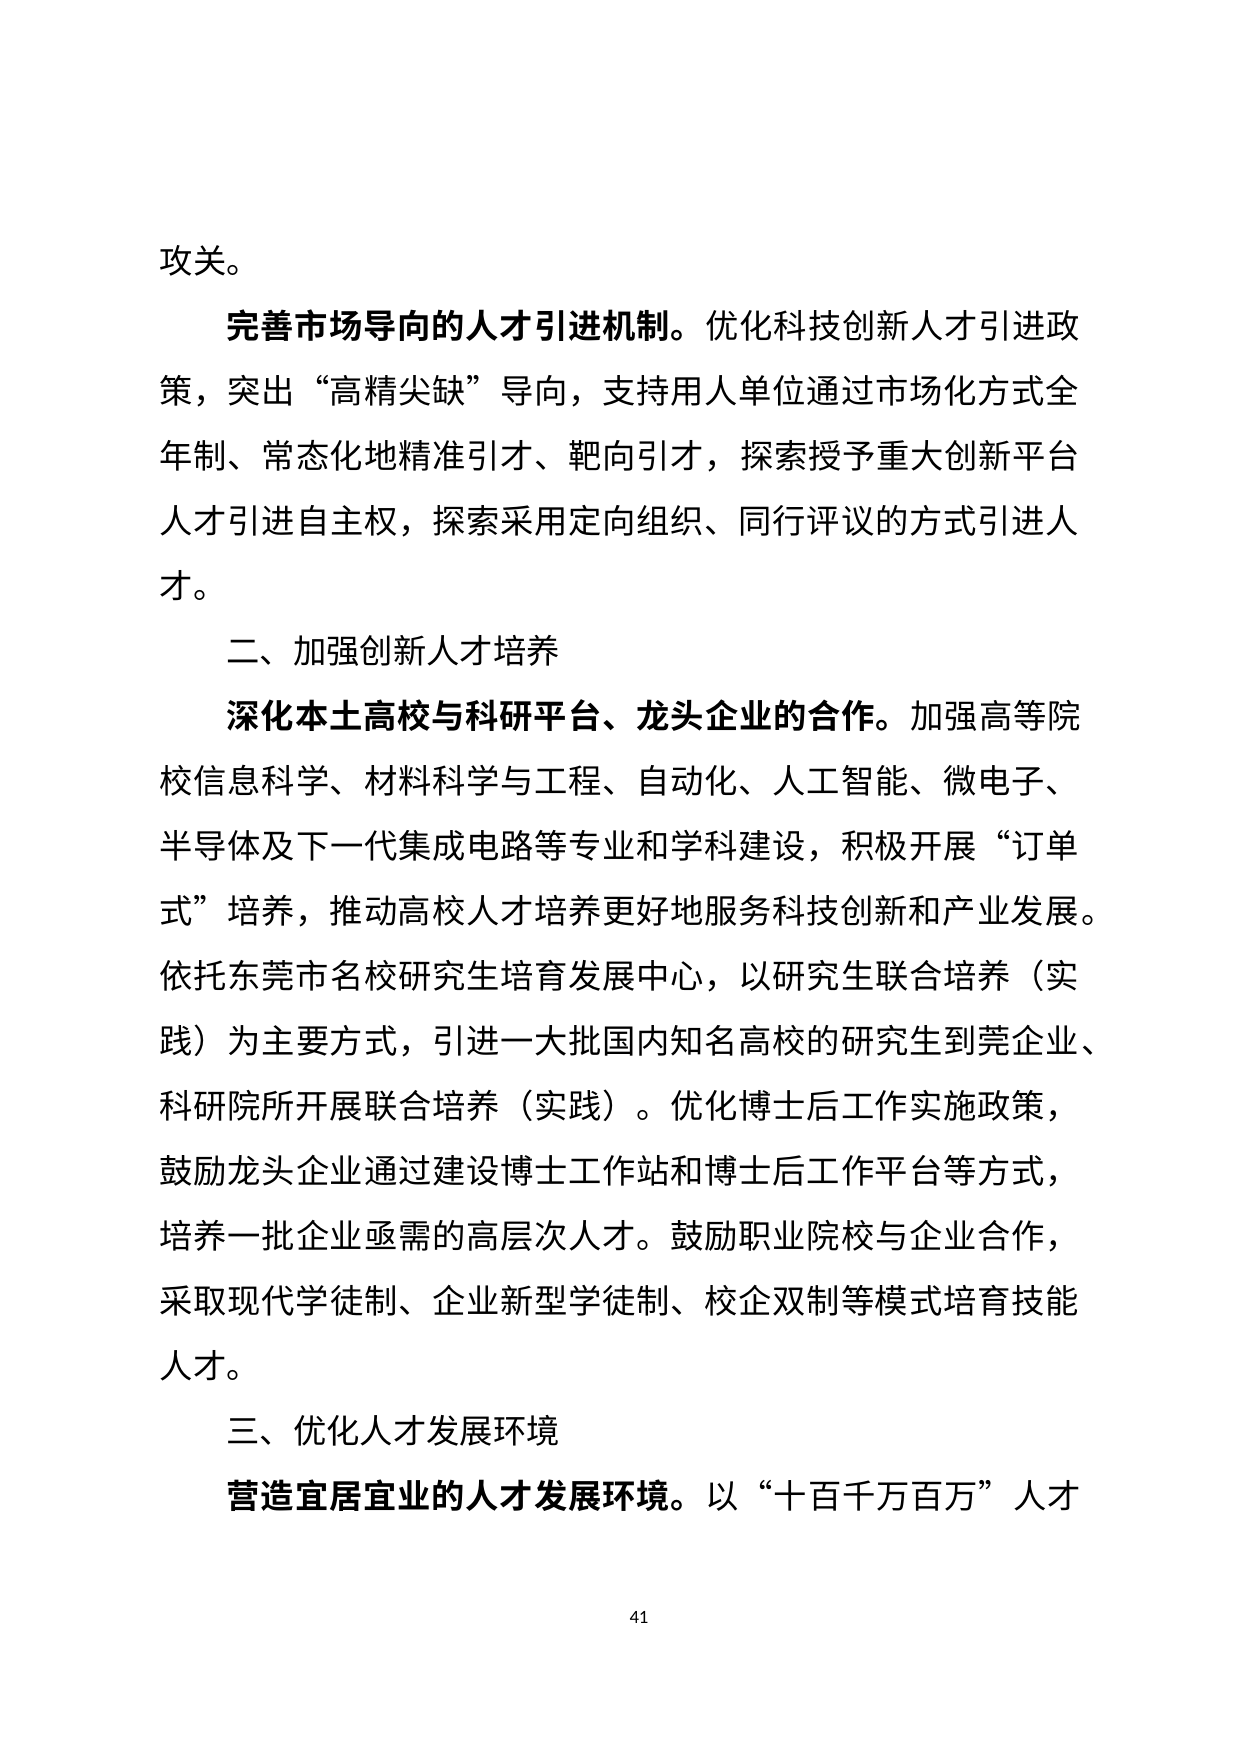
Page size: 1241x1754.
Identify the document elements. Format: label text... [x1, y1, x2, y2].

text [159, 227, 1081, 292]
text 完善市场导向的人才引进机制。优化科技创新人才引进政策，突出“高精尖缺”导向，支持用人单位通过市场化方式全年制、常态化地精准引才、靶向引才，探索授予重大创新平台人才引进自主权，探索采用定向组织、同行评议的方式引进人才。 [159, 292, 1081, 617]
text 二、加强创新人才培养 [159, 617, 1081, 682]
text 深化本土高校与科研平台、龙头企业的合作。加强高等院校信息科学、材料科学与工程、自动化、人工智能、微电子、半导体及下一代集成电路等专业和学科建设，积极开展“订单式”培养，推动高校人才培养更好地服务科技创新和产业发展。依托东莞市名校研究生培育发展中心，以研究生联合培养（实践）为主要方式，引进一大批国内知名高校的研究生到莞企业、科研院所开展联合培养（实践）。优化博士后工作实施政策，鼓励龙头企业通过建设博士工作站和博士后工作平台等方式，培养一批企业亟需的高层次人才。鼓励职业院校与企业合作，采取现代学徒制、企业新型学徒制、校企双制等模式培育技能人才。 [159, 682, 1081, 1397]
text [159, 1462, 1081, 1527]
text 三、优化人才发展环境 [159, 1397, 1081, 1462]
